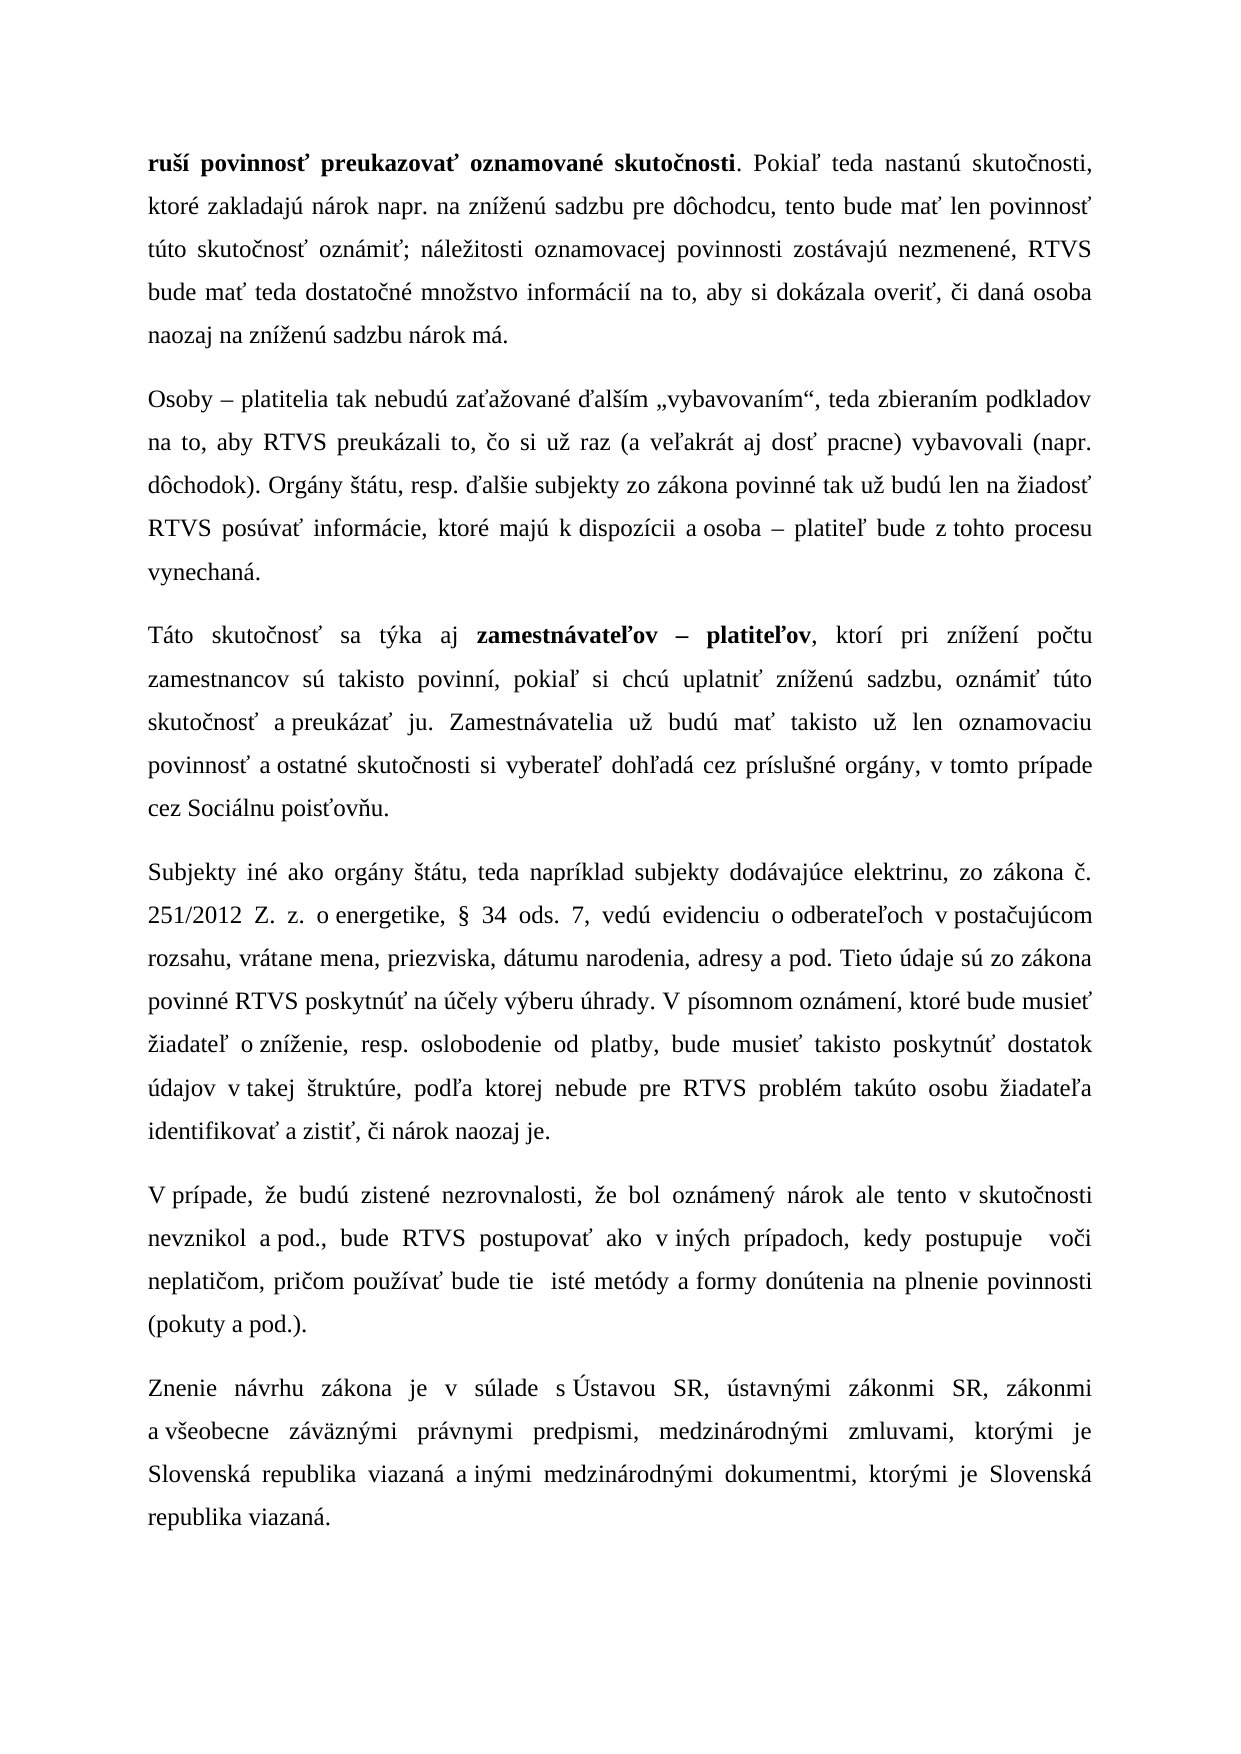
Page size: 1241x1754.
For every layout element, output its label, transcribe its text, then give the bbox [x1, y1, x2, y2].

text Táto skutočnosť sa týka aj zamestnávateľov – platiteľov, ktorí pri znížení počtu zamestnancov sú takisto povinní, pokiaľ si chcú uplatniť zníženú sadzbu, oznámiť túto skutočnosť a preukázať ju. Zamestnávatelia už budú mať takisto už len oznamovaciu povinnosť a ostatné skutočnosti si vyberateľ dohľadá cez príslušné orgány, v tomto prípade cez Sociálnu poisťovňu. [148, 621, 1093, 822]
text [148, 148, 1093, 349]
text Subjekty iné ako orgány štátu, teda napríklad subjekty dodávajúce elektrinu, zo zákona č. 251/2012 Z. z. o energetike, § 34 ods. 7, vedú evidenciu o odberateľoch v postačujúcom rozsahu, vrátane mena, priezviska, dátumu narodenia, adresy a pod. Tieto údaje sú zo zákona povinné RTVS poskytnúť na účely výberu úhrady. V písomnom oznámení, ktoré bude musieť žiadateľ o zníženie, resp. oslobodenie od platby, bude musieť takisto poskytnúť dostatok údajov v takej štruktúre, podľa ktorej nebude pre RTVS problém takúto osobu žiadateľa identifikovať a zistiť, či nárok naozaj je. [148, 857, 1093, 1144]
text Osoby – platitelia tak nebudú zaťažované ďalším „vybavovaním“, teda zbieraním podkladov na to, aby RTVS preukázali to, čo si už raz (a veľakrát aj dosť pracne) vybavovali (napr. dôchodok). Orgány štátu, resp. ďalšie subjekty zo zákona povinné tak už budú len na žiadosť RTVS posúvať informácie, ktoré majú k dispozícii a osoba – platiteľ bude z tohto procesu vynechaná. [148, 384, 1093, 585]
text Znenie návrhu zákona je v súlade s Ústavou SR, ústavnými zákonmi SR, zákonmi a všeobecne záväznými právnymi predpismi, medzinárodnými zmluvami, ktorými je Slovenská republika viazaná a inými medzinárodnými dokumentmi, ktorými je Slovenská republika viazaná. [148, 1373, 1093, 1531]
text V prípade, že budú zistené nezrovnalosti, že bol oznámený nárok ale tento v skutočnosti nevznikol a pod., bude RTVS postupovať ako v iných prípadoch, kedy postupuje voči neplatičom, pričom používať bude tie isté metódy a formy donútenia na plnenie povinnosti (pokuty a pod.). [148, 1180, 1093, 1338]
